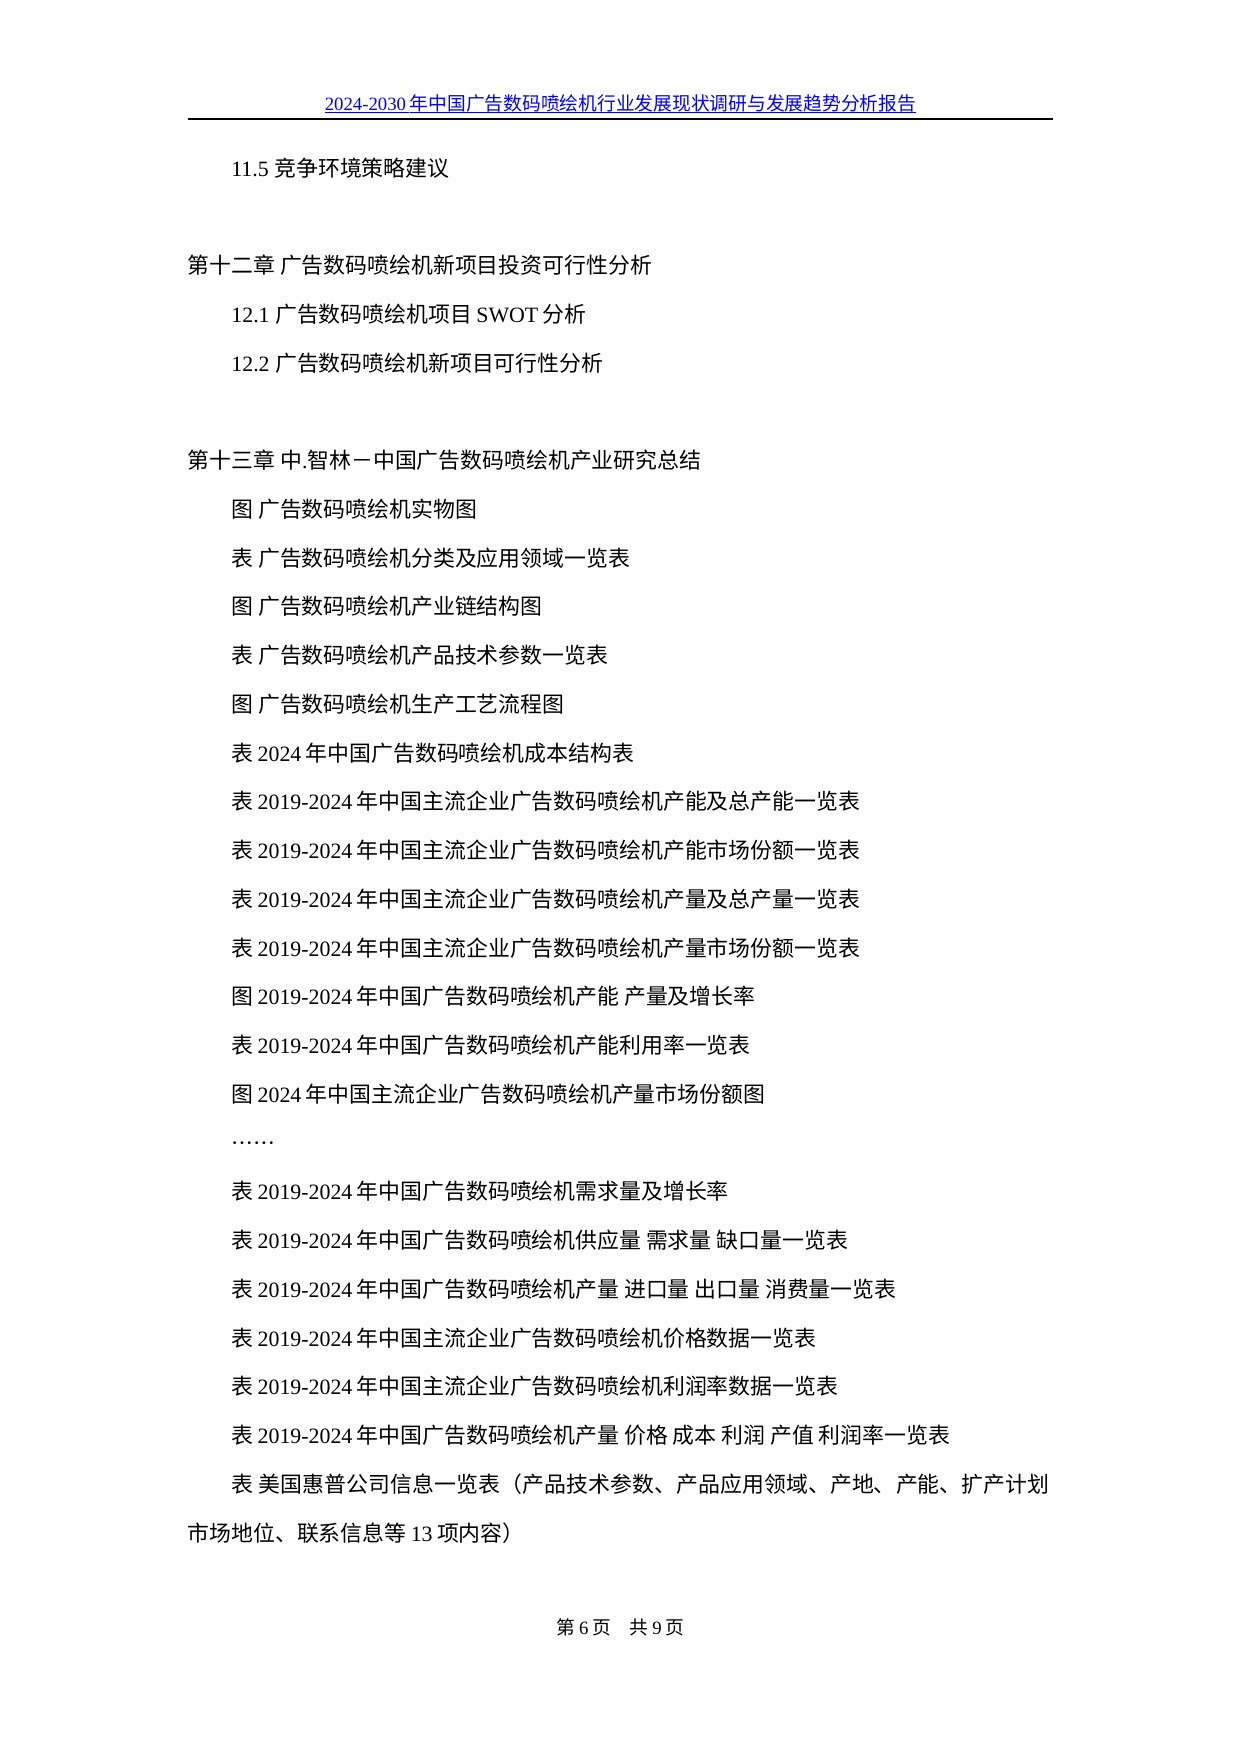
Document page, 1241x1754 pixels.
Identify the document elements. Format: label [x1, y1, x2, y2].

text [187, 150, 1053, 1548]
